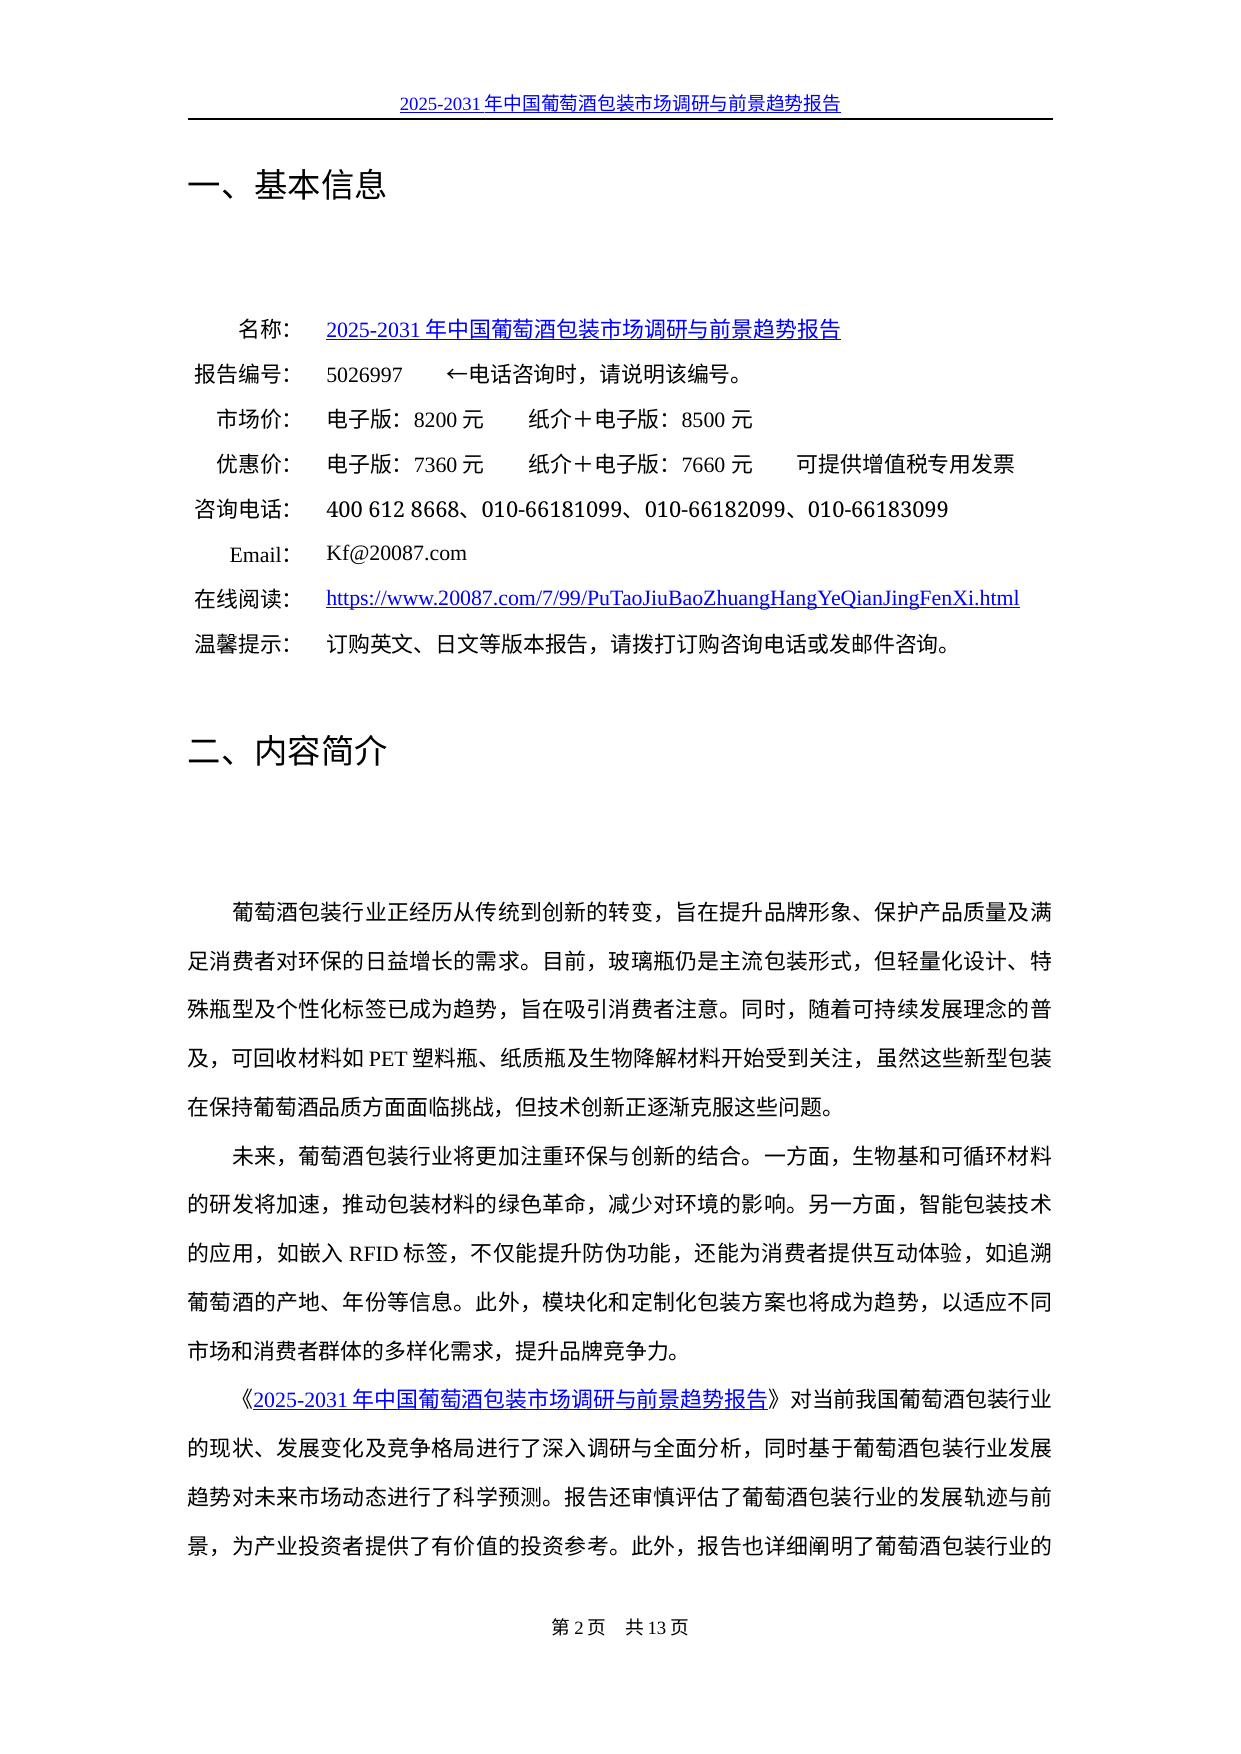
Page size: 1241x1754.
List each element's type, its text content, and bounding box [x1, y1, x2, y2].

table_cell Kf@20087.com [315, 537, 1073, 582]
title 二、内容简介 [187, 717, 1053, 782]
table_cell 市场价： [167, 402, 315, 447]
title 一、基本信息 [187, 150, 1053, 215]
table_cell 5026997 ←电话咨询时，请说明该编号。 [315, 357, 1073, 402]
table_cell Email： [167, 537, 315, 582]
table_cell 电子版：8200 元 纸介＋电子版：8500 元 [315, 402, 1073, 447]
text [187, 894, 1053, 1561]
table_cell 温馨提示： [167, 627, 315, 672]
table_cell 电子版：7360 元 纸介＋电子版：7660 元 可提供增值税专用发票 [315, 447, 1073, 492]
table_cell [315, 582, 1073, 627]
table_cell 优惠价： [167, 447, 315, 492]
table_cell 报告编号： [167, 357, 315, 402]
table_cell 咨询电话： [167, 492, 315, 537]
table_header 2025-2031年中国葡萄酒包装市场调研与前景趋势报告 [315, 312, 1073, 357]
table_header 名称： [167, 312, 315, 357]
table_cell 400 612 8668、010-66181099、010-66182099、010-66183099 [315, 492, 1073, 537]
table_cell 订购英文、日文等版本报告，请拨打订购咨询电话或发邮件咨询。 [315, 627, 1073, 672]
table_cell 在线阅读： [167, 582, 315, 627]
